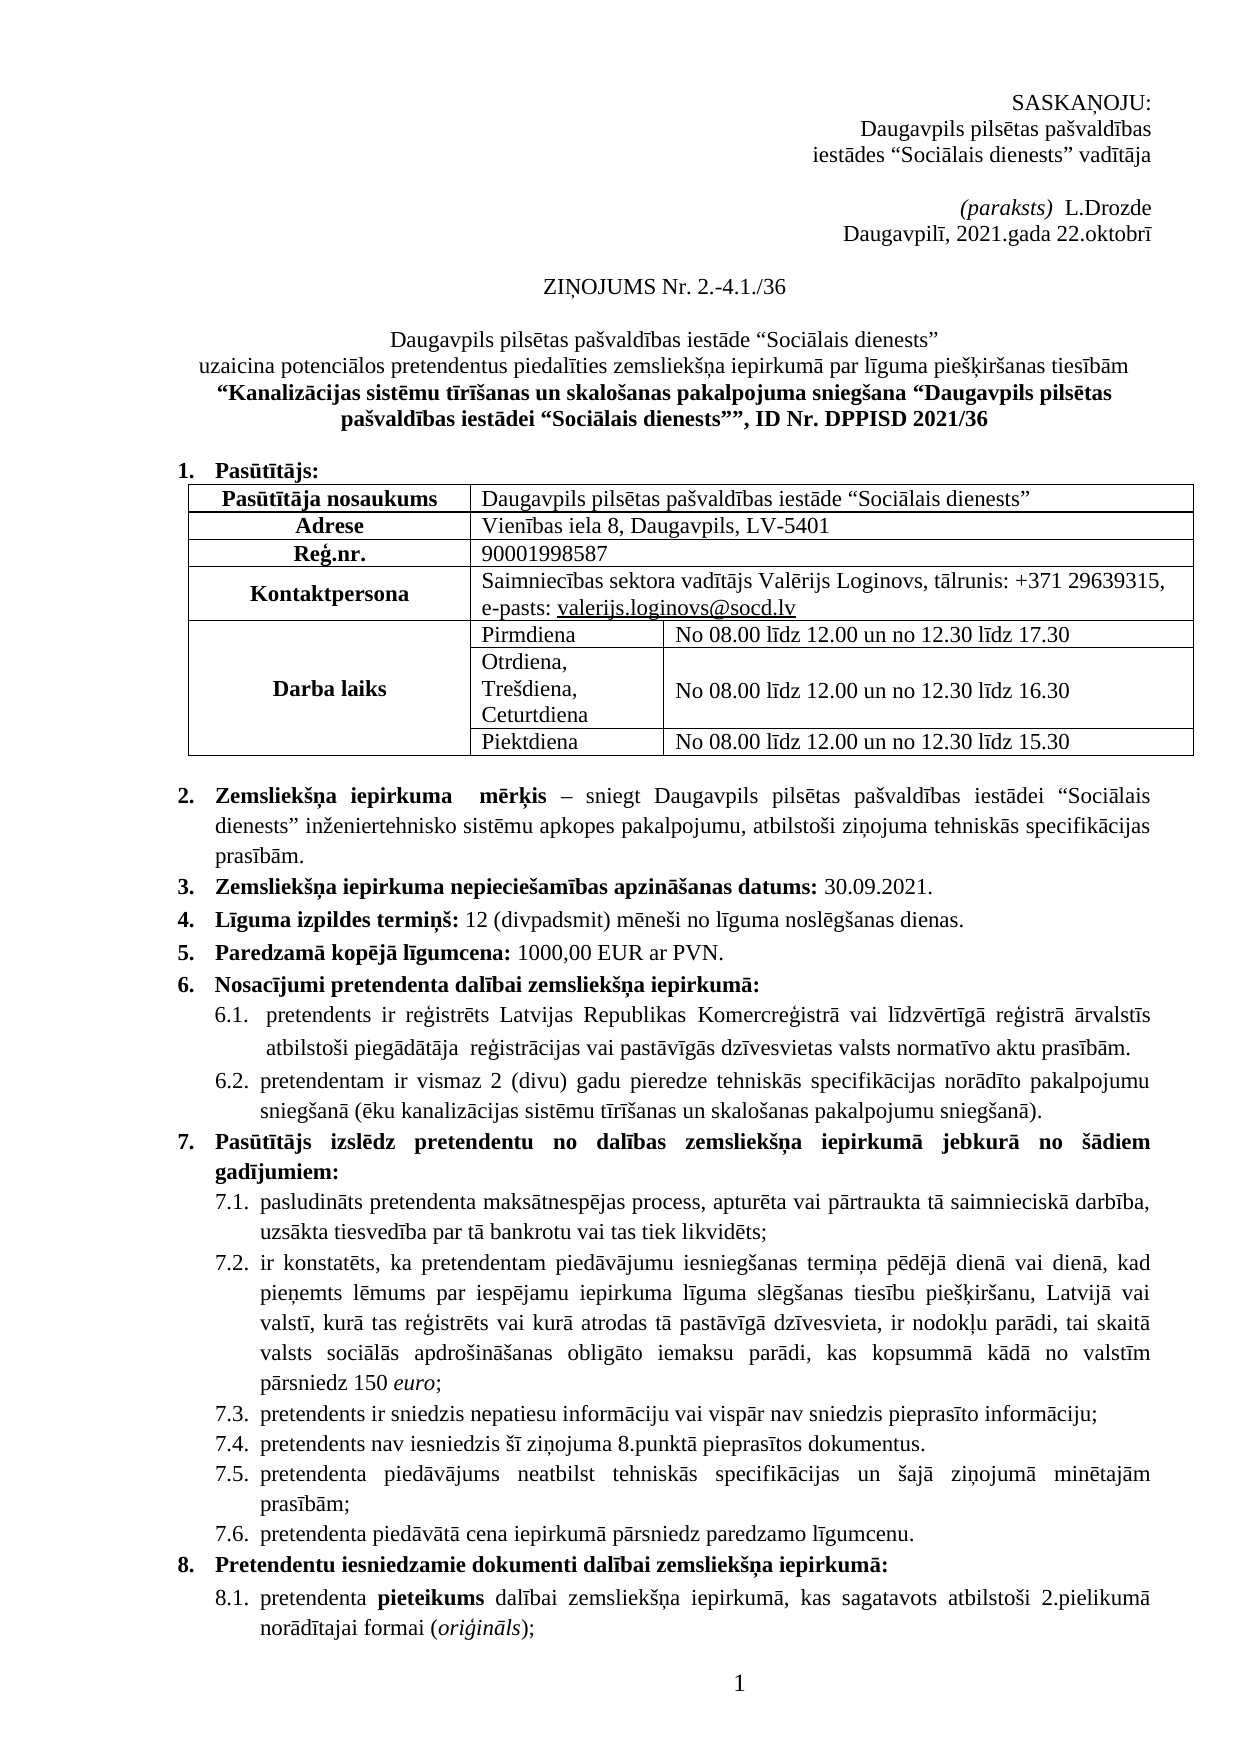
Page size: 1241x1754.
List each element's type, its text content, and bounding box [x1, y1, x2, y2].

table_cell Pirmdiena [471, 621, 663, 647]
list pasludināts pretendenta maksātnespējas process, apturēta vai pārtraukta tā saimnieciskā darbība, uzsākta tiesvedība par tā bankrotu vai tas tiek likvidēts; [215, 1188, 1152, 1245]
table_header Pasūtītāja nosaukums [189, 485, 470, 511]
text (paraksts) L.Drozde [177, 194, 1152, 220]
list Zemsliekšņa iepirkuma nepieciešamības apzināšanas datums: 30.09.2021. [177, 873, 1152, 899]
subtitle Daugavpilī, 2021.gada 22.oktobrī [177, 220, 1152, 247]
text “Kanalizācijas sistēmu tīrīšanas un skalošanas pakalpojuma sniegšana “Daugavpils pilsētas pašvaldības iestādei “Sociālais dienests””, ID Nr. DPPISD 2021/36 [177, 378, 1152, 431]
table_cell No 08.00 līdz 12.00 un no 12.30 līdz 17.30 [664, 621, 1193, 647]
table_header Daugavpils pilsētas pašvaldības iestāde “Sociālais dienests” [471, 485, 1193, 511]
list ir konstatēts, ka pretendentam piedāvājumu iesniegšanas termiņa pēdējā dienā vai dienā, kad pieņemts lēmums par iespējamu iepirkuma līguma slēgšanas tiesību piešķiršanu, Latvijā vai valstī, kurā tas reģistrēts vai kurā atrodas tā pastāvīgā dzīvesvieta, ir nodokļu parādi, tai skaitā valsts sociālās apdrošināšanas obligāto iemaksu parādi, kas kopsummā kādā no valstīm pārsniedz 150 euro; [215, 1248, 1152, 1396]
table_cell Adrese [189, 513, 470, 539]
list Pretendentu iesniedzamie dokumenti dalībai zemsliekšņa iepirkumā: [177, 1551, 1152, 1577]
table_cell Otrdiena, Trešdiena, Ceturtdiena [471, 648, 663, 727]
list Zemsliekšņa iepirkuma mērķis – sniegt Daugavpils pilsētas pašvaldības iestādei “Sociālais dienests” inženiertehnisko sistēmu apkopes pakalpojumu, atbilstoši ziņojuma tehniskās specifikācijas prasībām. [177, 782, 1152, 869]
list pretendenta piedāvājums neatbilst tehniskās specifikācijas un šajā ziņojumā minētajām prasībām; [215, 1460, 1152, 1517]
subtitle Pasūtītājs: [177, 458, 1152, 484]
table_cell Saimniecības sektora vadītājs Valērijs Loginovs, tālrunis: +371 29639315, e-pasts: valerijs.loginovs@socd.lv [471, 567, 1193, 620]
list Paredzamā kopējā līgumcena: 1000,00 EUR ar PVN. [177, 939, 1152, 965]
text SASKAŅOJU: [177, 89, 1152, 115]
subtitle uzaicina potenciālos pretendentus piedalīties zemsliekšņa iepirkumā par līguma piešķiršanas tiesībām [177, 352, 1152, 378]
list Nosacījumi pretendenta dalībai zemsliekšņa iepirkumā: [177, 971, 1152, 998]
table_cell Kontaktpersona [189, 567, 470, 620]
table_cell 90001998587 [471, 540, 1193, 566]
table_cell Piektdiena [471, 729, 663, 755]
text ZIŅOJUMS Nr. 2.-4.1./36 [177, 273, 1152, 299]
table_cell Darba laiks [189, 621, 470, 755]
table_cell Vienības iela 8, Daugavpils, LV-5401 [471, 513, 1193, 539]
table_cell No 08.00 līdz 12.00 un no 12.30 līdz 15.30 [664, 729, 1193, 755]
list pretendenta piedāvātā cena iepirkumā pārsniedz paredzamo līgumcenu. [215, 1520, 1152, 1547]
list Pasūtītājs izslēdz pretendentu no dalības zemsliekšņa iepirkumā jebkurā no šādiem gadījumiem: [177, 1128, 1152, 1184]
list pretendents ir reģistrēts Latvijas Republikas Komercreģistrā vai līdzvērtīgā reģistrā ārvalstīs atbilstoši piegādātāja reģistrācijas vai pastāvīgās dzīvesvietas valsts normatīvo aktu prasībām. [214, 1001, 1152, 1061]
list pretendentam ir vismaz 2 (divu) gadu pieredze tehniskās specifikācijas norādīto pakalpojumu sniegšanā (ēku kanalizācijas sistēmu tīrīšanas un skalošanas pakalpojumu sniegšanā). [215, 1067, 1152, 1124]
list pretendents nav iesniedzis šī ziņojuma 8.punktā pieprasītos dokumentus. [215, 1430, 1152, 1456]
table_cell Reģ.nr. [189, 540, 470, 566]
text iestādes “Sociālais dienests” vadītāja [177, 141, 1152, 168]
subtitle Daugavpils pilsētas pašvaldības iestāde “Sociālais dienests” [177, 326, 1152, 352]
table_cell No 08.00 līdz 12.00 un no 12.30 līdz 16.30 [664, 648, 1193, 727]
text Daugavpils pilsētas pašvaldības [177, 115, 1152, 141]
list Līguma izpildes termiņš: 12 (divpadsmit) mēneši no līguma noslēgšanas dienas. [177, 906, 1152, 932]
list pretendenta pieteikums dalībai zemsliekšņa iepirkumā, kas sagatavots atbilstoši 2.pielikumā norādītajai formai (oriģināls); [215, 1583, 1152, 1640]
list pretendents ir sniedzis nepatiesu informāciju vai vispār nav sniedzis pieprasīto informāciju; [215, 1399, 1152, 1426]
